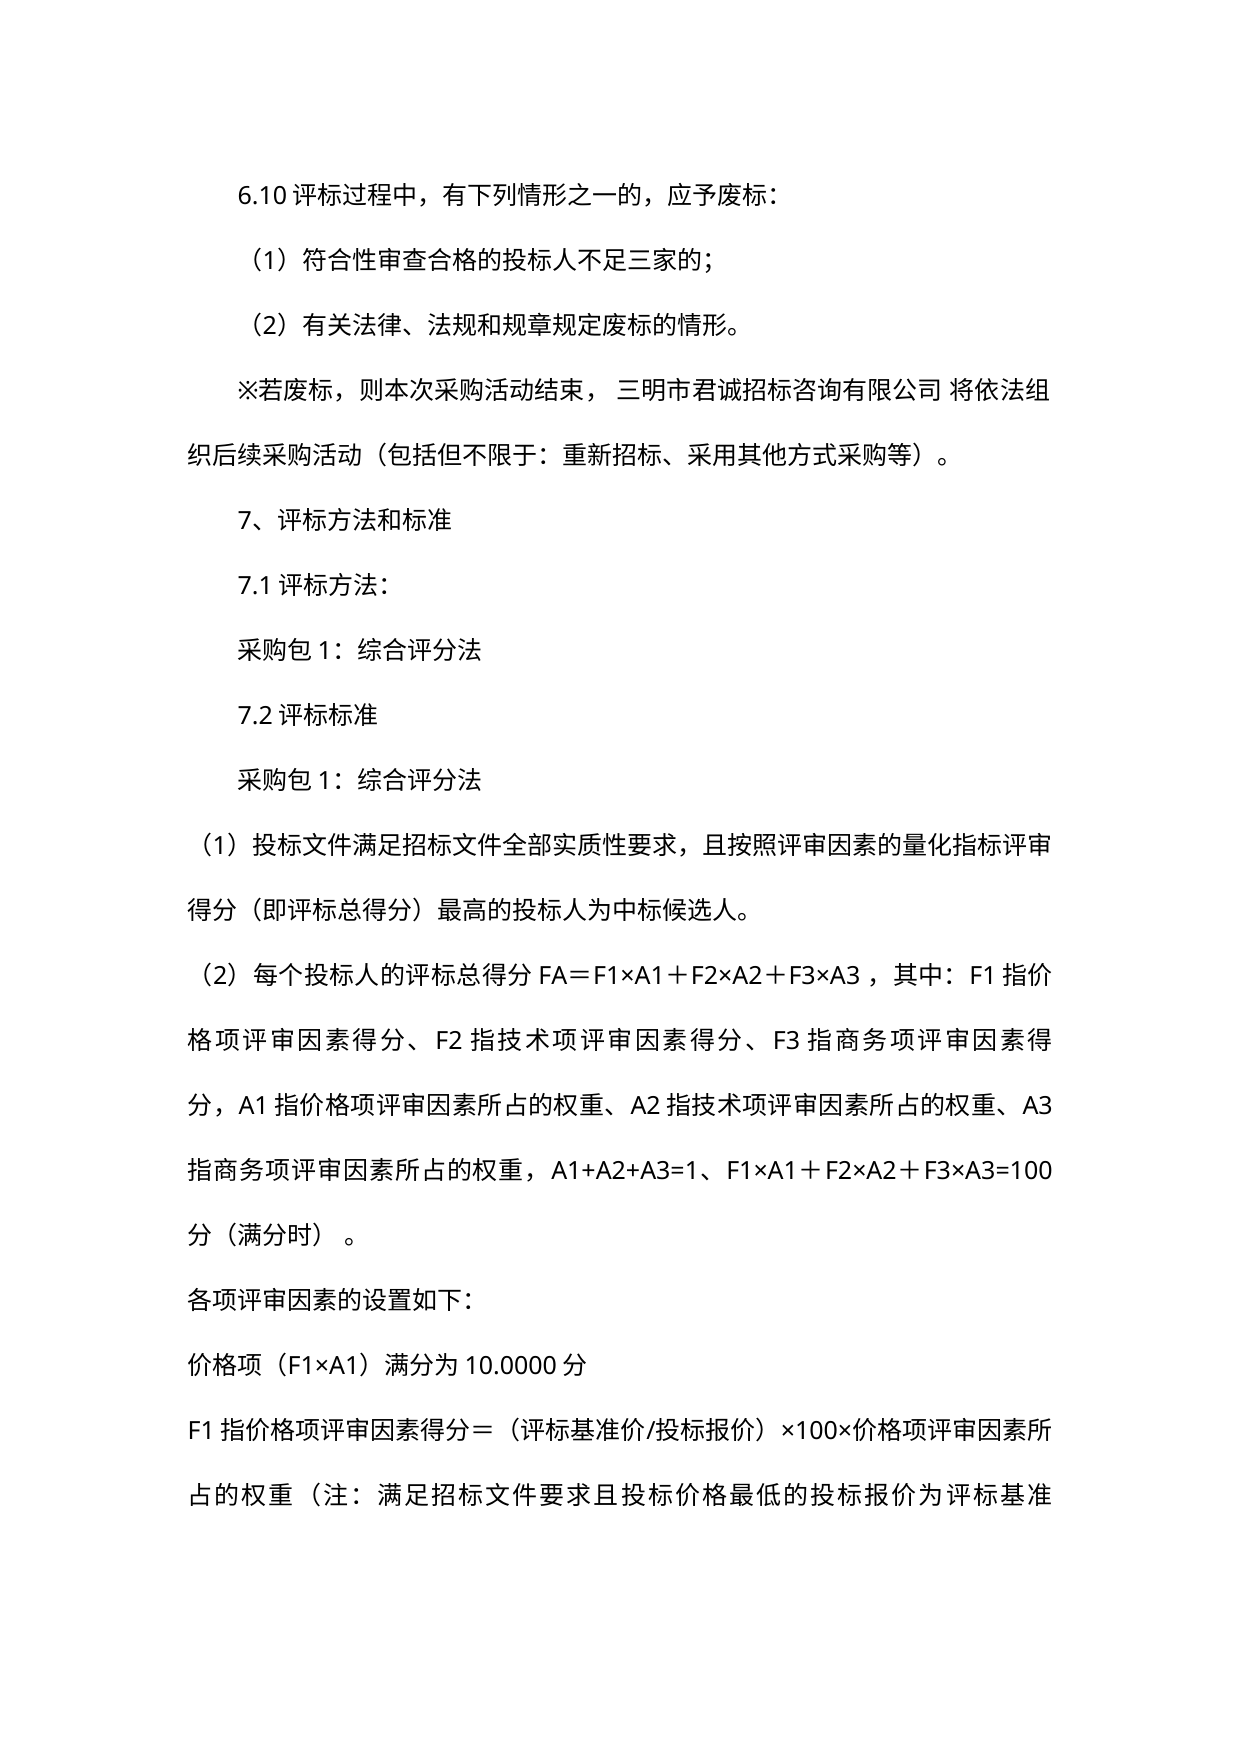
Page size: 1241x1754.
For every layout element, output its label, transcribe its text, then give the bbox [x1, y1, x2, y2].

text 6.10评标过程中，有下列情形之一的，应予废标： [187, 162, 1053, 227]
text ※若废标，则本次采购活动结束， 三明市君诚招标咨询有限公司 将依法组织后续采购活动（包括但不限于：重新招标、采用其他方式采购等）。 [187, 357, 1053, 487]
text 7、评标方法和标准 [187, 487, 1053, 552]
text 采购包1：综合评分法 [187, 747, 1053, 812]
text （2）有关法律、法规和规章规定废标的情形。 [187, 292, 1053, 357]
text 采购包1：综合评分法 [187, 617, 1053, 682]
text （1）投标文件满足招标文件全部实质性要求，且按照评审因素的量化指标评审得分（即评标总得分）最高的投标人为中标候选人。 [187, 812, 1053, 942]
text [187, 1397, 1053, 1527]
text 7.2评标标准 [187, 682, 1053, 747]
text 价格项（F1×A1）满分为10.0000分 [187, 1332, 1053, 1397]
text 7.1评标方法： [187, 552, 1053, 617]
text （2）每个投标人的评标总得分FA＝F1×A1＋F2×A2＋F3×A3 ，其中：F1指价格项评审因素得分、F2指技术项评审因素得分、F3指商务项评审因素得分，A1指价格项评审因素所占的权重、A2指技术项评审因素所占的权重、A3指商务项评审因素所占的权重，A1+A2+A3=1、F1×A1＋F2×A2＋F3×A3=100分（满分时） 。 [187, 942, 1053, 1267]
text 各项评审因素的设置如下： [187, 1267, 1053, 1332]
text （1）符合性审查合格的投标人不足三家的； [187, 227, 1053, 292]
